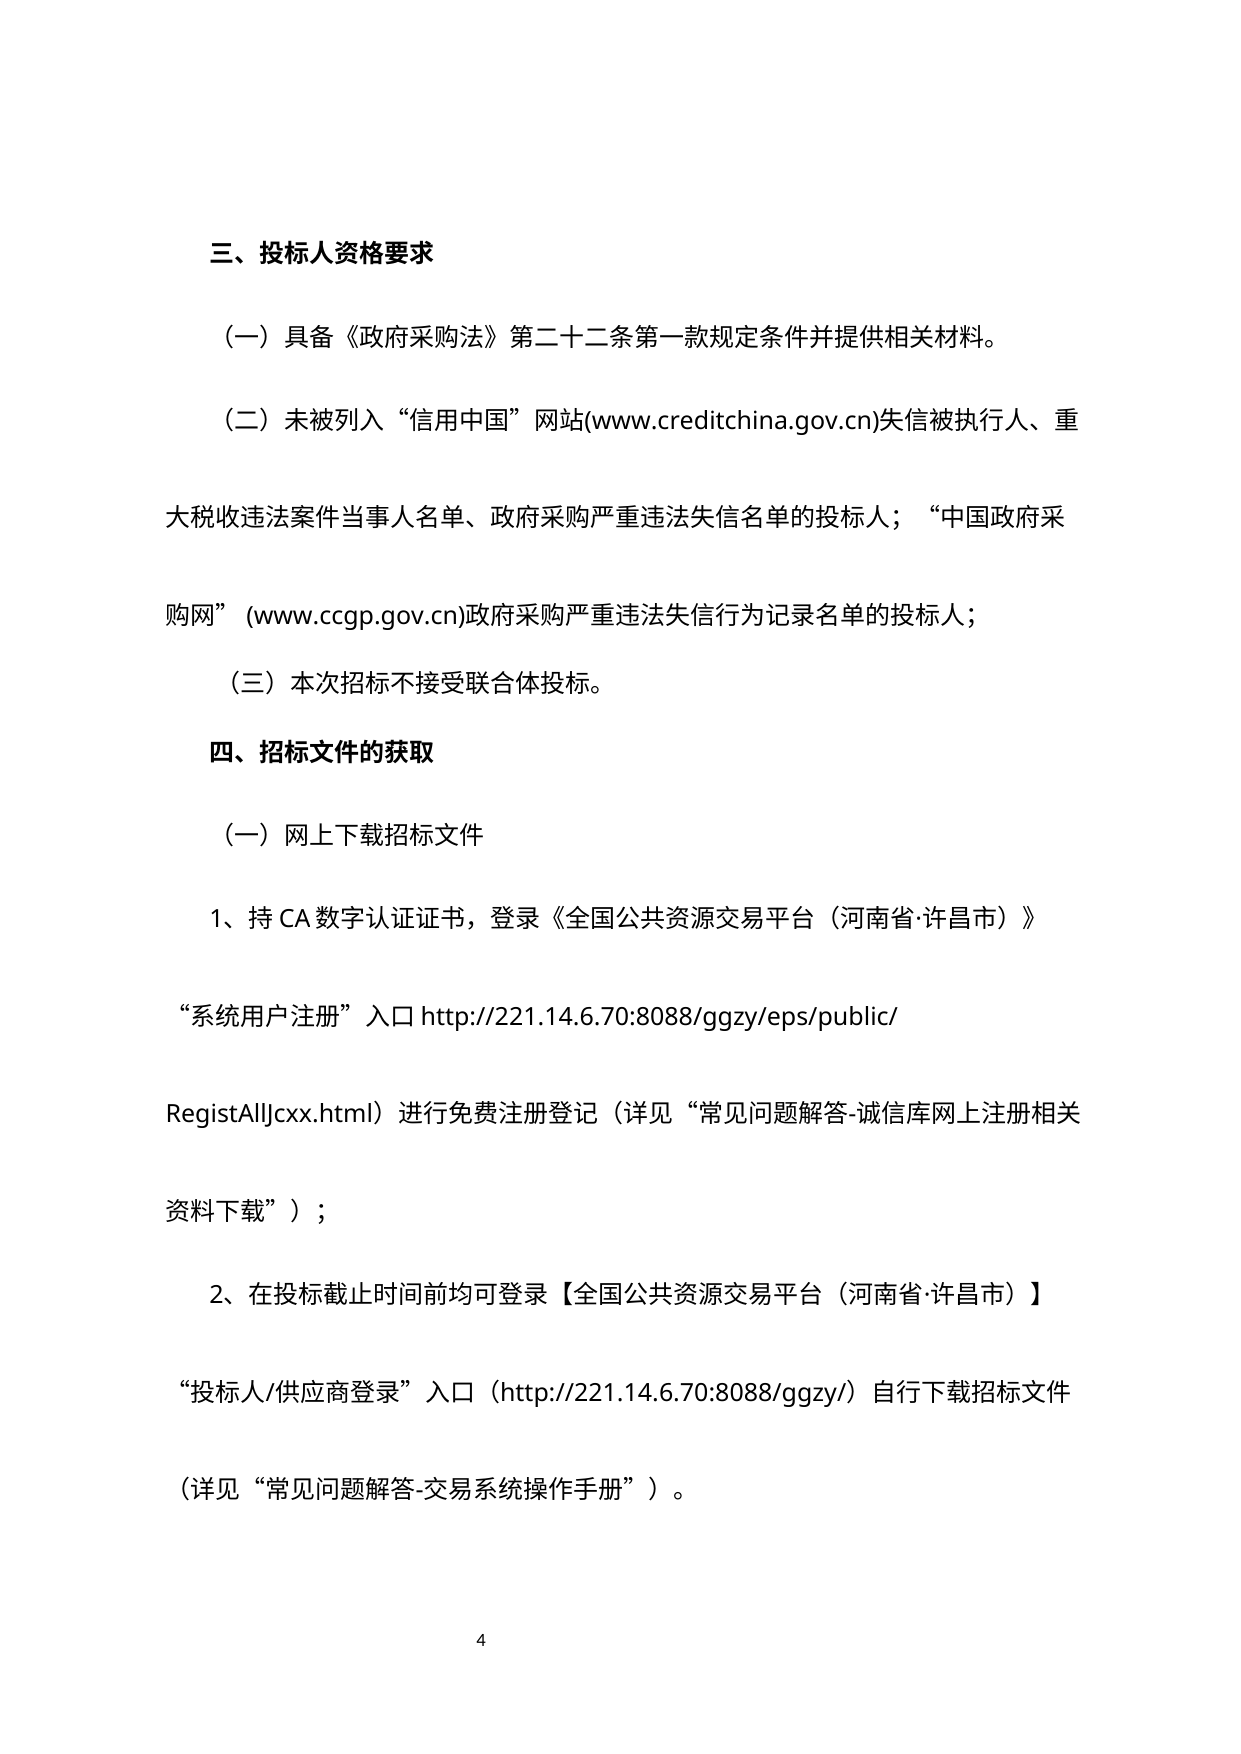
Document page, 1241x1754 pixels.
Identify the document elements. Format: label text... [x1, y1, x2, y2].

text （一）网上下载招标文件 [165, 801, 1087, 866]
text 2、在投标截止时间前均可登录【全国公共资源交易平台（河南省·许昌市）】“投标人/供应商登录”入口（http://221.14.6.70:8088/ggzy/）自行下载招标文件（详见“常见问题解答-交易系统操作手册”）。 [165, 1260, 1087, 1520]
text 三、投标人资格要求 [165, 219, 1087, 284]
text （三）本次招标不接受联合体投标。 [165, 664, 1087, 700]
text 1、持CA数字认证证书，登录《全国公共资源交易平台（河南省·许昌市）》“系统用户注册”入口http://221.14.6.70:8088/ggzy/eps/public/RegistAllJcxx.html）进行免费注册登记（详见“常见问题解答-诚信库网上注册相关资料下载”）； [165, 884, 1087, 1242]
text 四、招标文件的获取 [165, 718, 1087, 783]
text （二）未被列入“信用中国”网站(www.creditchina.gov.cn)失信被执行人、重大税收违法案件当事人名单、政府采购严重违法失信名单的投标人；“中国政府采购网” (www.ccgp.gov.cn)政府采购严重违法失信行为记录名单的投标人； [165, 386, 1087, 646]
text （一）具备《政府采购法》第二十二条第一款规定条件并提供相关材料。 [165, 303, 1087, 368]
